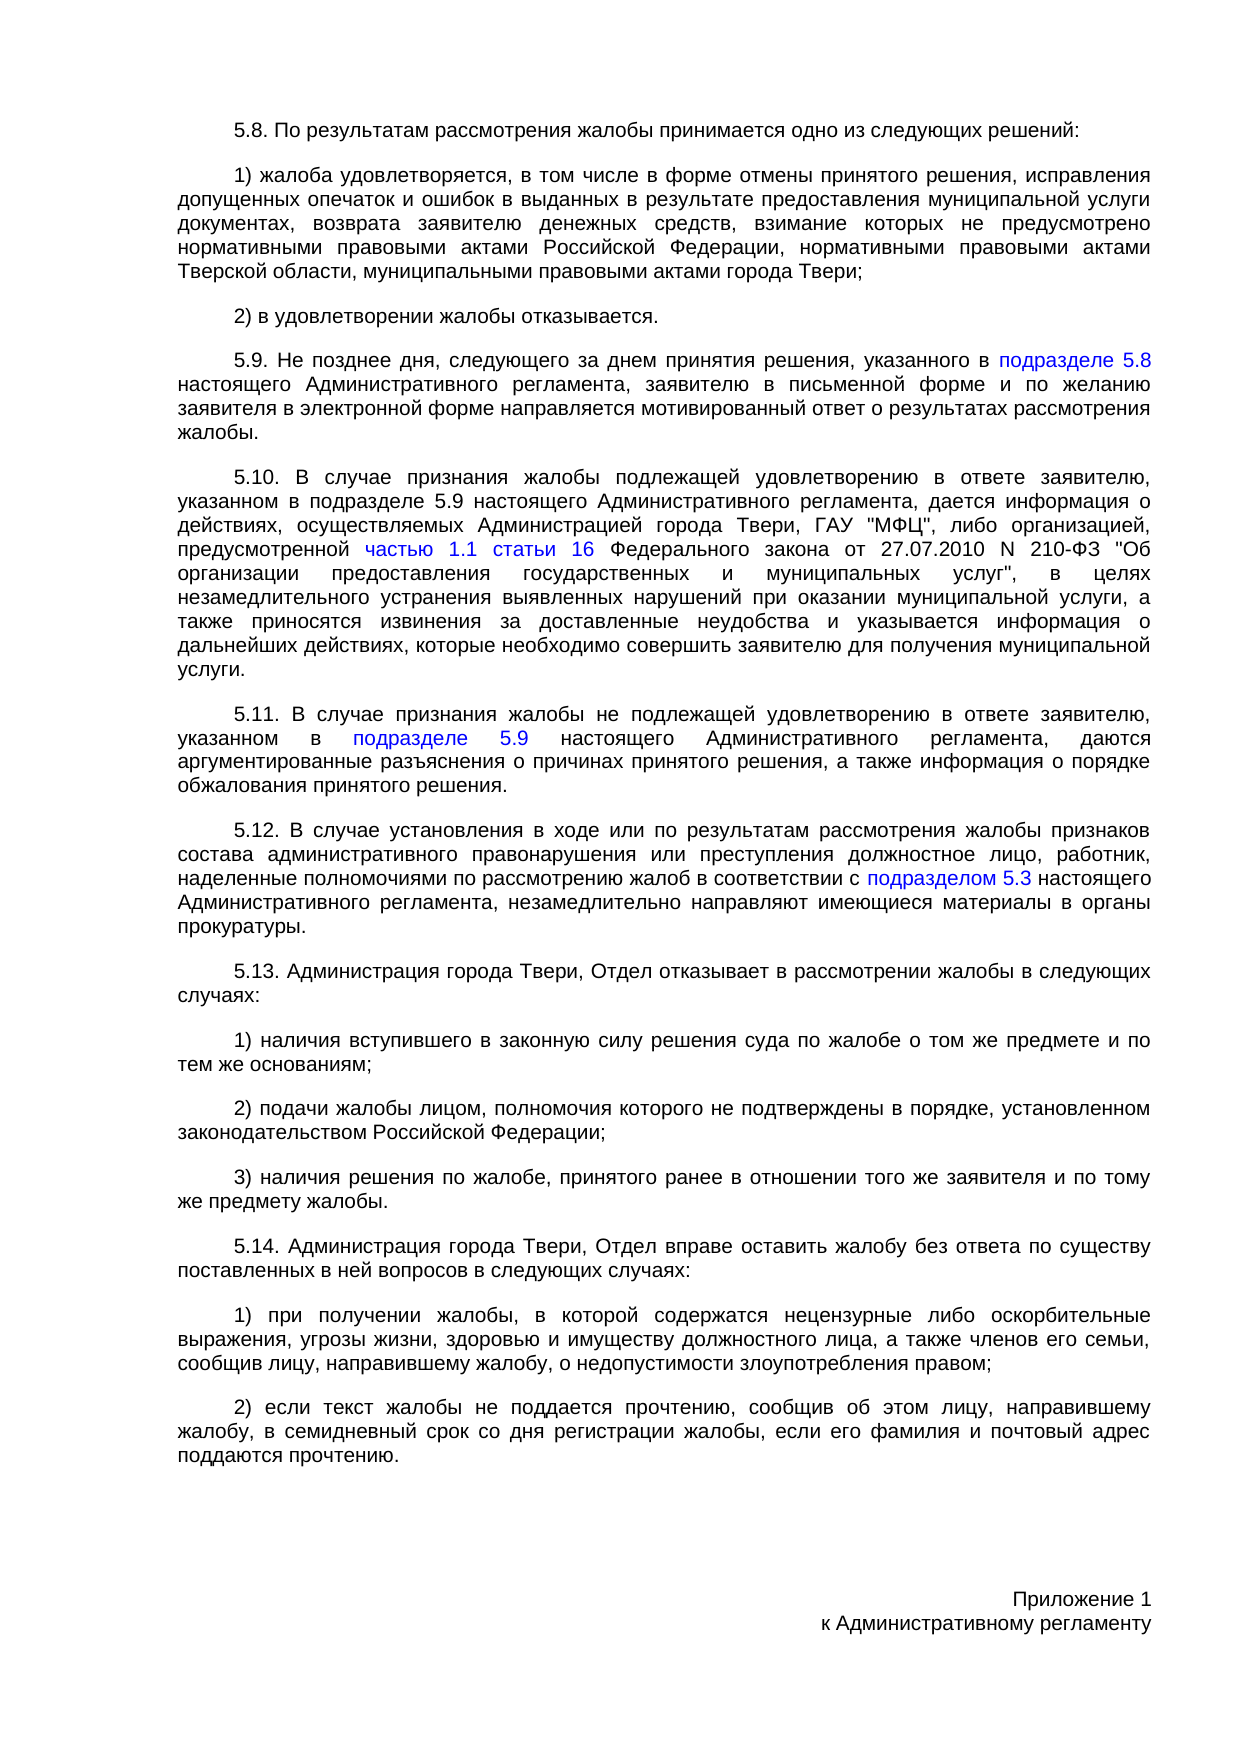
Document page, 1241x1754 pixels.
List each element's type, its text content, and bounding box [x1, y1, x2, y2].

text 5.10. В случае признания жалобы подлежащей удовлетворению в ответе заявителю, указанном в подразделе 5.9 настоящего Административного регламента, дается информация о действиях, осуществляемых Администрацией города Твери, ГАУ "МФЦ", либо организацией, предусмотренной частью 1.1 статьи 16 Федерального закона от 27.07.2010 N 210-ФЗ "Об организации предоставления государственных и муниципальных услуг", в целях незамедлительного устранения выявленных нарушений при оказании муниципальной услуги, а также приносятся извинения за доставленные неудобства и указывается информация о дальнейших действиях, которые необходимо совершить заявителю для получения муниципальной услуги. [177, 465, 1152, 681]
text 5.12. В случае установления в ходе или по результатам рассмотрения жалобы признаков состава административного правонарушения или преступления должностное лицо, работник, наделенные полномочиями по рассмотрению жалоб в соответствии с подразделом 5.3 настоящего Административного регламента, незамедлительно направляют имеющиеся материалы в органы прокуратуры. [177, 818, 1152, 938]
text 5.13. Администрация города Твери, Отдел отказывает в рассмотрении жалобы в следующих случаях: [177, 959, 1152, 1007]
text 5.14. Администрация города Твери, Отдел вправе оставить жалобу без ответа по существу поставленных в ней вопросов в следующих случаях: [177, 1234, 1152, 1282]
text к Административному регламенту [177, 1611, 1152, 1635]
text 2) подачи жалобы лицом, полномочия которого не подтверждены в порядке, установленном законодательством Российской Федерации; [177, 1096, 1152, 1144]
text 5.9. Не позднее дня, следующего за днем принятия решения, указанного в подразделе 5.8 настоящего Административного регламента, заявителю в письменной форме и по желанию заявителя в электронной форме направляется мотивированный ответ о результатах рассмотрения жалобы. [177, 348, 1152, 444]
text 5.11. В случае признания жалобы не подлежащей удовлетворению в ответе заявителю, указанном в подразделе 5.9 настоящего Административного регламента, даются аргументированные разъяснения о причинах принятого решения, а также информация о порядке обжалования принятого решения. [177, 701, 1152, 797]
text 1) наличия вступившего в законную силу решения суда по жалобе о том же предмете и по тем же основаниям; [177, 1027, 1152, 1075]
text 1) жалоба удовлетворяется, в том числе в форме отмены принятого решения, исправления допущенных опечаток и ошибок в выданных в результате предоставления муниципальной услуги документах, возврата заявителю денежных средств, взимание которых не предусмотрено нормативными правовыми актами Российской Федерации, нормативными правовыми актами Тверской области, муниципальными правовыми актами города Твери; [177, 163, 1152, 283]
text 5.8. По результатам рассмотрения жалобы принимается одно из следующих решений: [177, 118, 1152, 142]
text 2) если текст жалобы не поддается прочтению, сообщив об этом лицу, направившему жалобу, в семидневный срок со дня регистрации жалобы, если его фамилия и почтовый адрес поддаются прочтению. [177, 1395, 1152, 1467]
text 1) при получении жалобы, в которой содержатся нецензурные либо оскорбительные выражения, угрозы жизни, здоровью и имуществу должностного лица, а также членов его семьи, сообщив лицу, направившему жалобу, о недопустимости злоупотребления правом; [177, 1302, 1152, 1374]
text 2) в удовлетворении жалобы отказывается. [177, 303, 1152, 327]
text Приложение 1 [177, 1587, 1152, 1611]
text 3) наличия решения по жалобе, принятого ранее в отношении того же заявителя и по тому же предмету жалобы. [177, 1165, 1152, 1213]
